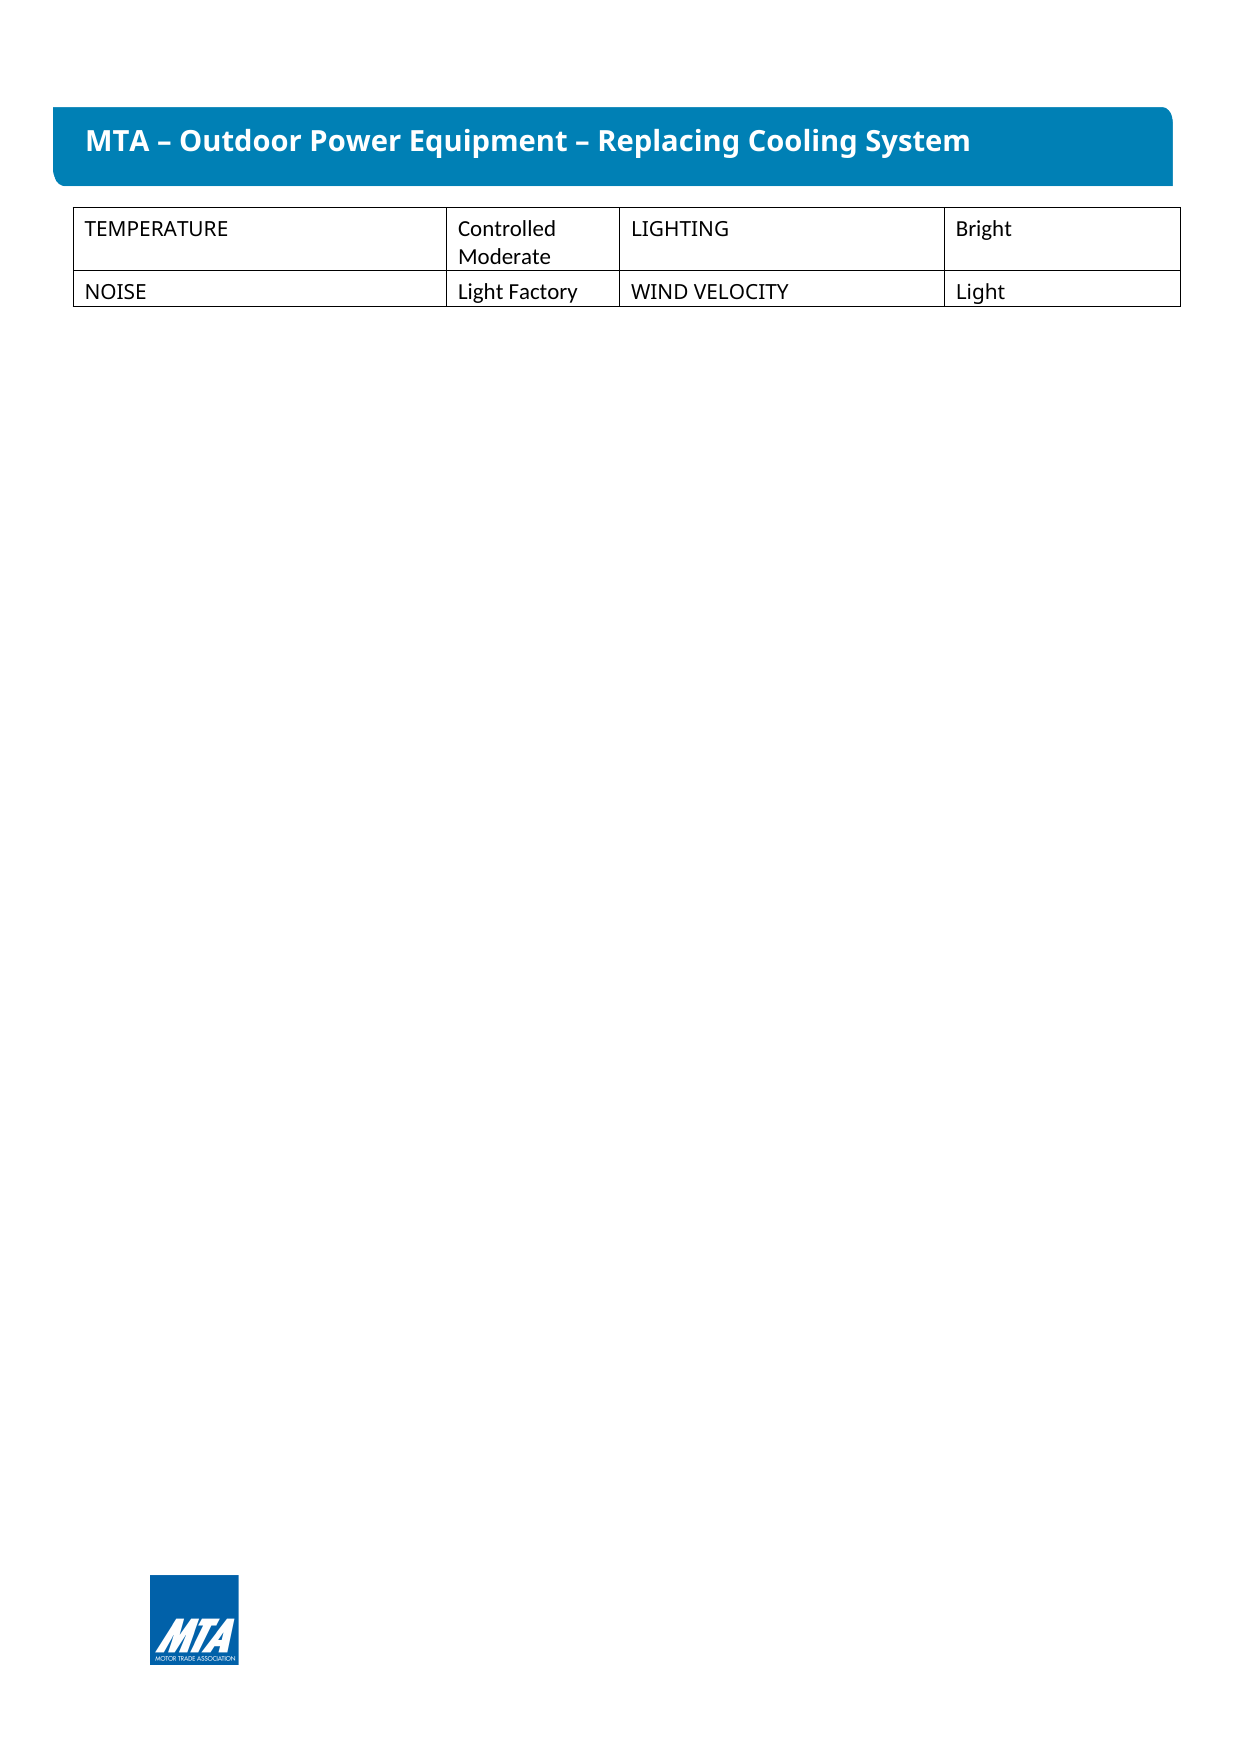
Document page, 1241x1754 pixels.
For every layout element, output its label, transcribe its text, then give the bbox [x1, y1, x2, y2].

table_cell WIND VELOCITY [620, 271, 944, 306]
table_cell Light [945, 271, 1180, 306]
table_cell NOISE [74, 271, 446, 306]
table_cell TEMPERATURE [74, 208, 446, 270]
picture [35, 96, 1193, 188]
table_cell LIGHTING [620, 208, 944, 270]
